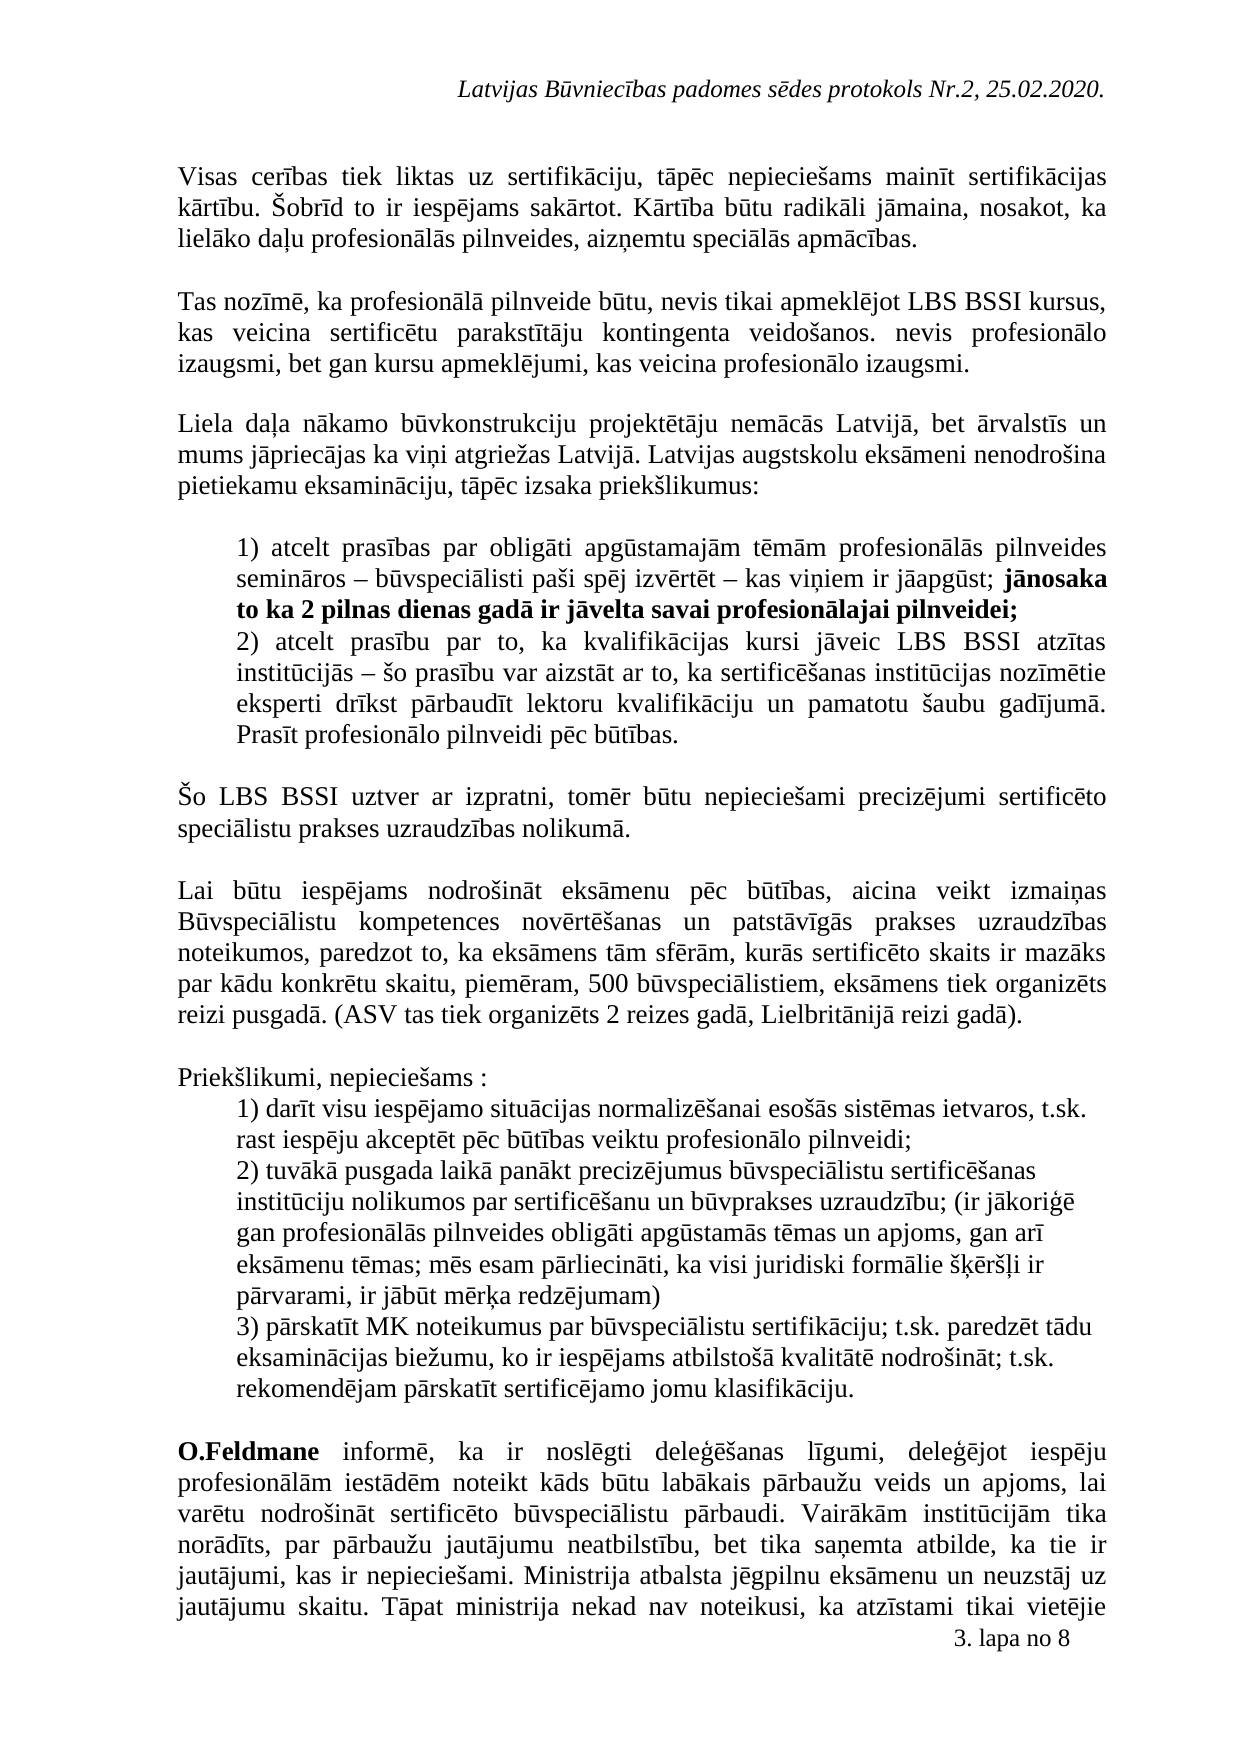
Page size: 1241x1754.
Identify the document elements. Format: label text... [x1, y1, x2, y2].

text 1) atcelt prasības par obligāti apgūstamajām tēmām profesionālās pilnveides semināros – būvspeciālisti paši spēj izvērtēt – kas viņiem ir jāapgūst; jānosaka to ka 2 pilnas dienas gadā ir jāvelta savai profesionālajai pilnveidei; [236, 531, 1107, 625]
text Priekšlikumi, nepieciešams : [177, 1061, 1107, 1092]
text Tas nozīmē, ka profesionālā pilnveide būtu, nevis tikai apmeklējot LBS BSSI kursus, kas veicina sertificētu parakstītāju kontingenta veidošanos. nevis profesionālo izaugsmi, bet gan kursu apmeklējumi, kas veicina profesionālo izaugsmi. [177, 284, 1107, 378]
text 2) atcelt prasību par to, ka kvalifikācijas kursi jāveic LBS BSSI atzītas institūcijās – šo prasību var aizstāt ar to, ka sertificēšanas institūcijas nozīmētie eksperti drīkst pārbaudīt lektoru kvalifikāciju un pamatotu šaubu gadījumā. Prasīt profesionālo pilnveidi pēc būtības. [236, 625, 1107, 749]
text Lai būtu iespējams nodrošināt eksāmenu pēc būtības, aicina veikt izmaiņas Būvspeciālistu kompetences novērtēšanas un patstāvīgās prakses uzraudzības noteikumos, paredzot to, ka eksāmens tām sfērām, kurās sertificēto skaits ir mazāks par kādu konkrētu skaitu, piemēram, 500 būvspeciālistiem, eksāmens tiek organizēts reizi pusgadā. (ASV tas tiek organizēts 2 reizes gadā, Lielbritānijā reizi gadā). [177, 874, 1107, 1030]
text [177, 1434, 1107, 1621]
text 1) darīt visu iespējamo situācijas normalizēšanai esošās sistēmas ietvaros, t.sk. rast iespēju akceptēt pēc būtības veiktu profesionālo pilnveidi; [236, 1092, 1107, 1154]
text 3) pārskatīt MK noteikumus par būvspeciālistu sertifikāciju; t.sk. paredzēt tādu eksaminācijas biežumu, ko ir iespējams atbilstošā kvalitātē nodrošināt; t.sk. rekomendējam pārskatīt sertificējamo jomu klasifikāciju. [236, 1310, 1107, 1403]
text Liela daļa nākamo būvkonstrukciju projektētāju nemācās Latvijā, bet ārvalstīs un mums jāpriecājas ka viņi atgriežas Latvijā. Latvijas augstskolu eksāmeni nenodrošina pietiekamu eksamināciju, tāpēc izsaka priekšlikumus: [177, 407, 1107, 500]
text 2) tuvākā pusgada laikā panākt precizējumus būvspeciālistu sertificēšanas institūciju nolikumos par sertificēšanu un būvprakses uzraudzību; (ir jākoriģē gan profesionālās pilnveides obligāti apgūstamās tēmas un apjoms, gan arī eksāmenu tēmas; mēs esam pārliecināti, ka visi juridiski formālie šķēršļi ir pārvarami, ir jābūt mērķa redzējumam) [236, 1154, 1107, 1310]
text Šo LBS BSSI uztver ar izpratni, tomēr būtu nepieciešami precizējumi sertificēto speciālistu prakses uzraudzības nolikumā. [177, 781, 1107, 843]
text Visas cerības tiek liktas uz sertifikāciju, tāpēc nepieciešams mainīt sertifikācijas kārtību. Šobrīd to ir iespējams sakārtot. Kārtība būtu radikāli jāmaina, nosakot, ka lielāko daļu profesionālās pilnveides, aizņemtu speciālās apmācības. [177, 160, 1107, 253]
